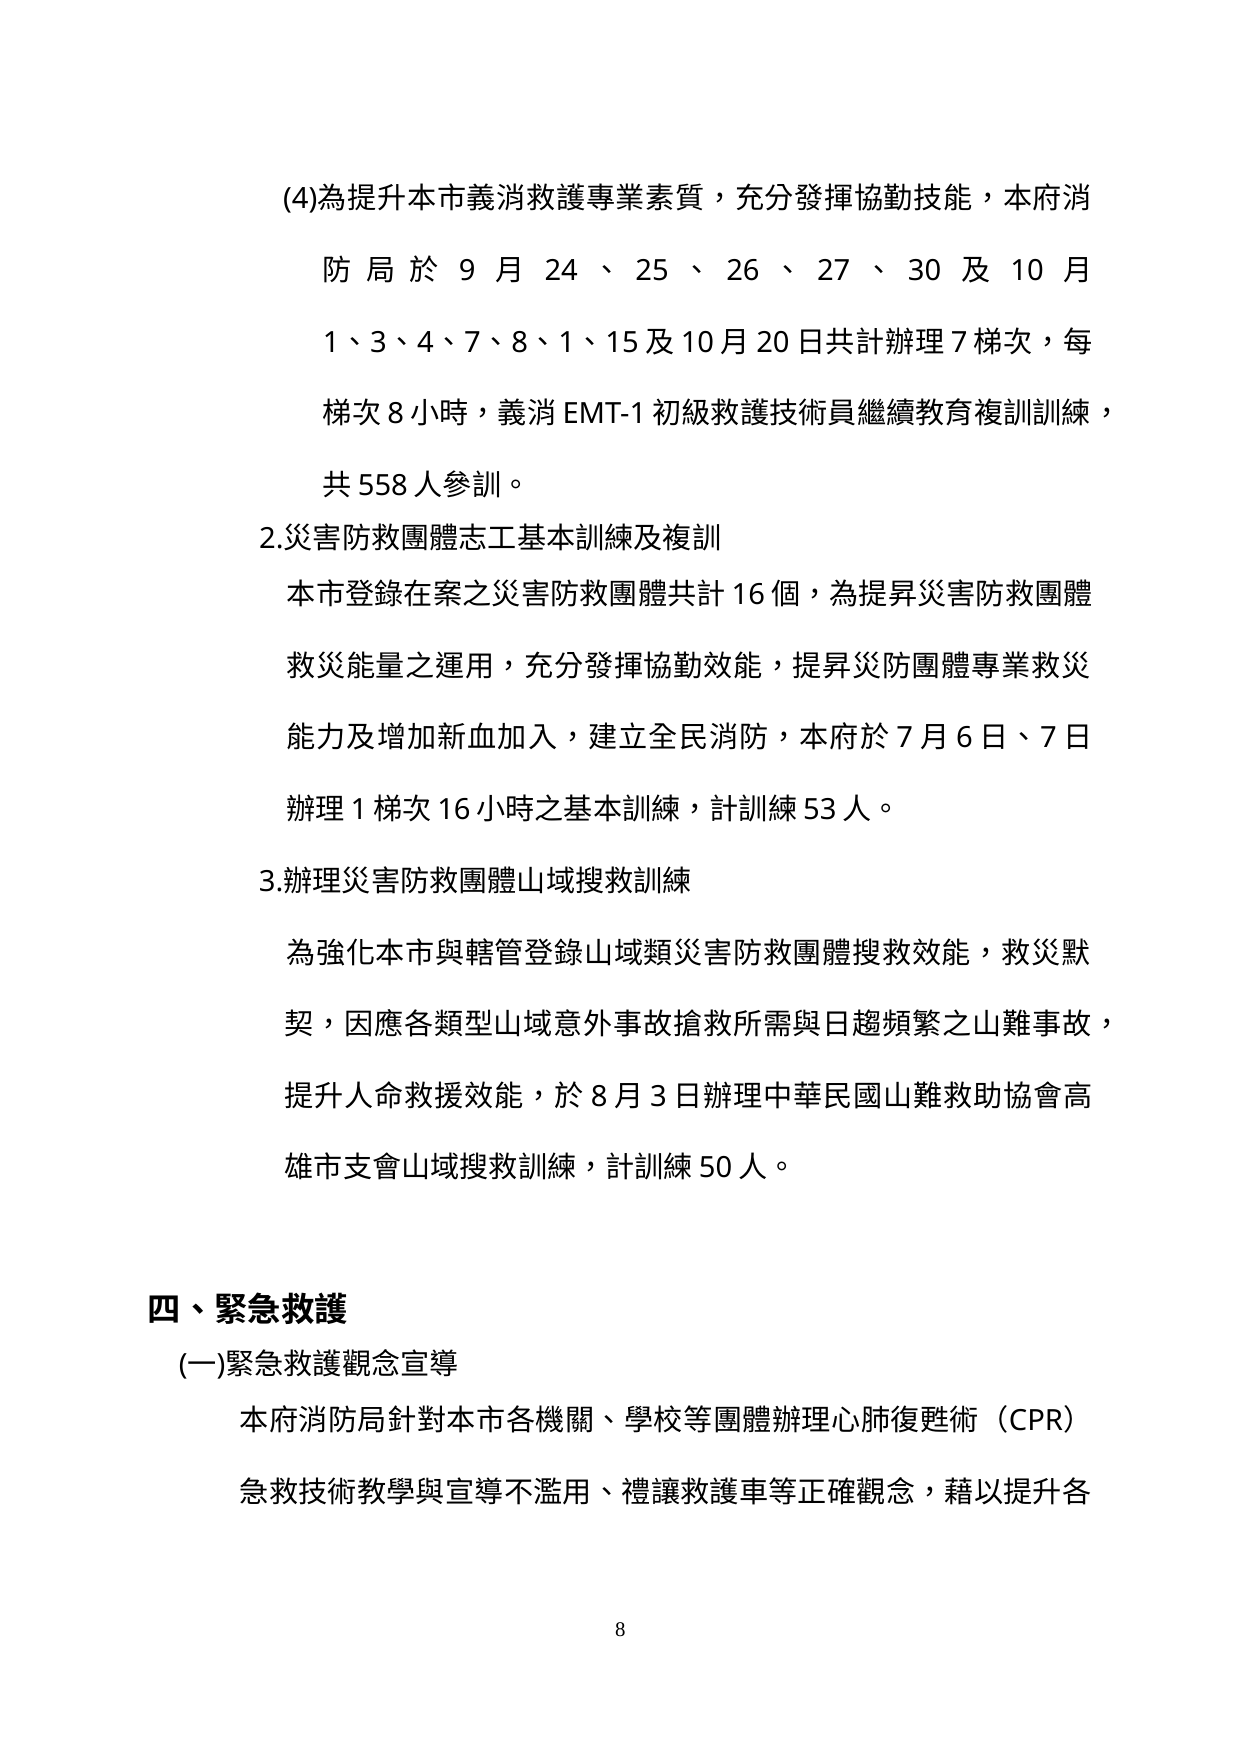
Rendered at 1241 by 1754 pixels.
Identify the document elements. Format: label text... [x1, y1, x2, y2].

text (一)緊急救護觀念宣導 [178, 1344, 1092, 1382]
text 2.災害防救團體志工基本訓練及複訓 [259, 519, 1092, 556]
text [239, 1382, 1092, 1525]
text 為強化本市與轄管登錄山域類災害防救團體搜救效能，救災默契，因應各類型山域意外事故搶救所需與日趨頻繁之山難事故，提升人命救援效能，於8月3日辦理中華民國山難救助協會高雄市支會山域搜救訓練，計訓練50人。 [284, 914, 1092, 1201]
text (4)為提升本市義消救護專業素質，充分發揮協勤技能，本府消防局於9月24、25、26、27、30及10月1、3、4、7、8、1、15及10月20日共計辦理7梯次，每梯次8小時，義消EMT-1初級救護技術員繼續教育複訓訓練，共558人參訓。 [283, 160, 1092, 519]
text 四、緊急救護 [148, 1273, 1092, 1344]
text 本市登錄在案之災害防救團體共計16個，為提昇災害防救團體救災能量之運用，充分發揮協勤效能，提昇災防團體專業救災能力及增加新血加入，建立全民消防，本府於7月6日、7日辦理1梯次16小時之基本訓練，計訓練53人。 [286, 556, 1092, 843]
text 3.辦理災害防救團體山域搜救訓練 [259, 843, 1092, 914]
